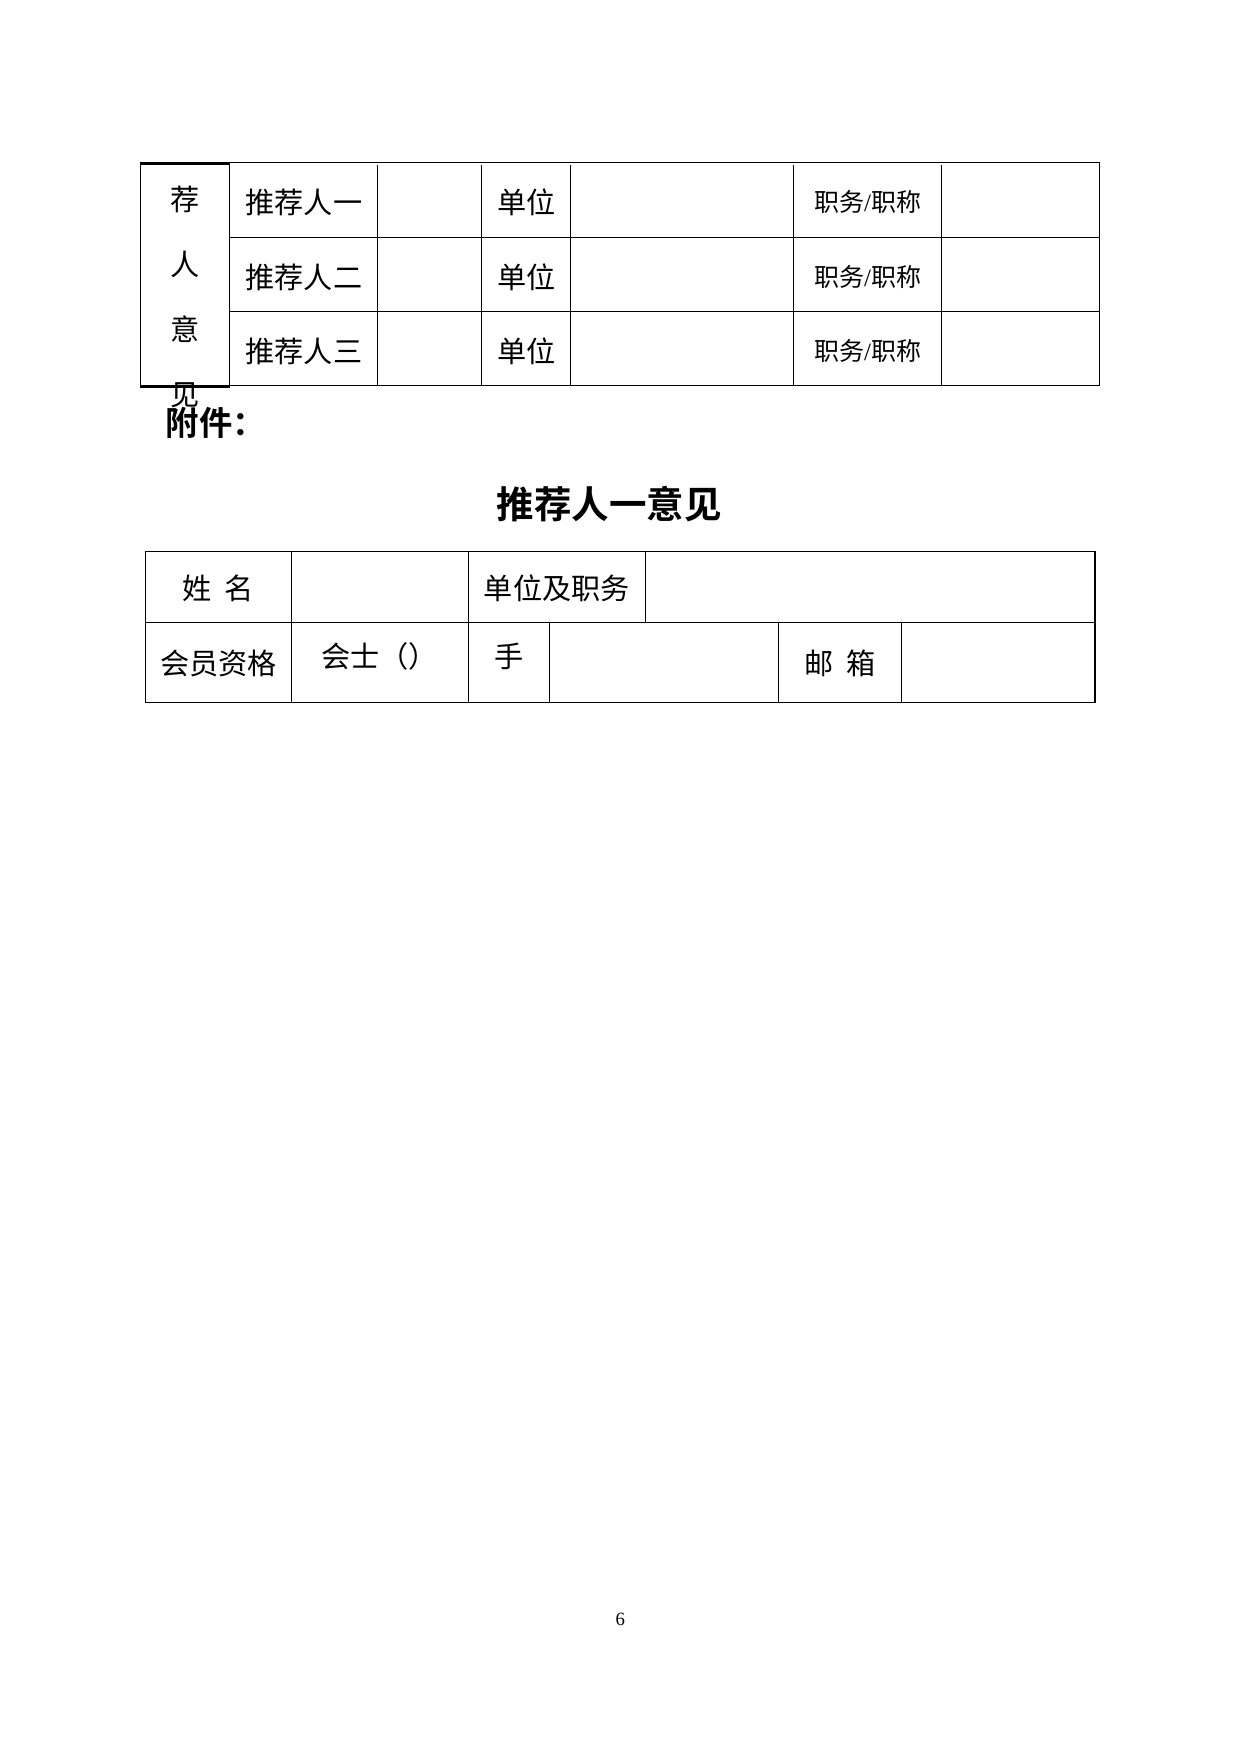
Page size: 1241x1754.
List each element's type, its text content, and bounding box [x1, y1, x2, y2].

table_cell 单位 [482, 238, 570, 311]
table_cell [550, 623, 778, 702]
table_cell 推荐人二 [230, 238, 377, 311]
table_cell 推 荐 人 意 见 [141, 165, 229, 385]
table_cell [942, 312, 1099, 385]
table_cell 职务/职称 [793, 163, 942, 237]
table_cell [378, 312, 481, 385]
table_cell 单位 [482, 312, 570, 385]
table_cell [378, 238, 481, 311]
table_cell [378, 163, 482, 237]
table_cell 职务/职称 [794, 312, 941, 385]
table_cell 手 机 [469, 623, 549, 702]
table_cell [571, 312, 793, 385]
table_cell 会士（） 高级会员（） [292, 623, 468, 702]
table_cell 单位 [482, 163, 571, 237]
text 附件： [166, 388, 1053, 453]
table_header 单位及职务 [469, 552, 645, 622]
table_cell 推荐人一 [230, 163, 378, 237]
table_cell [902, 623, 1094, 702]
table_cell 邮 箱 [779, 623, 901, 702]
table_cell [571, 163, 793, 237]
text 推荐人一意见 [166, 469, 1053, 534]
table_cell [571, 238, 793, 311]
table_cell [942, 238, 1099, 311]
table_cell 职务/职称 [794, 238, 941, 311]
table_header [646, 552, 1094, 622]
table_cell [942, 163, 1099, 237]
table_header [292, 552, 468, 622]
table_header 姓 名 [146, 552, 291, 622]
table_cell 推荐人三 [230, 312, 377, 385]
table_cell 会员资格 [146, 623, 291, 702]
